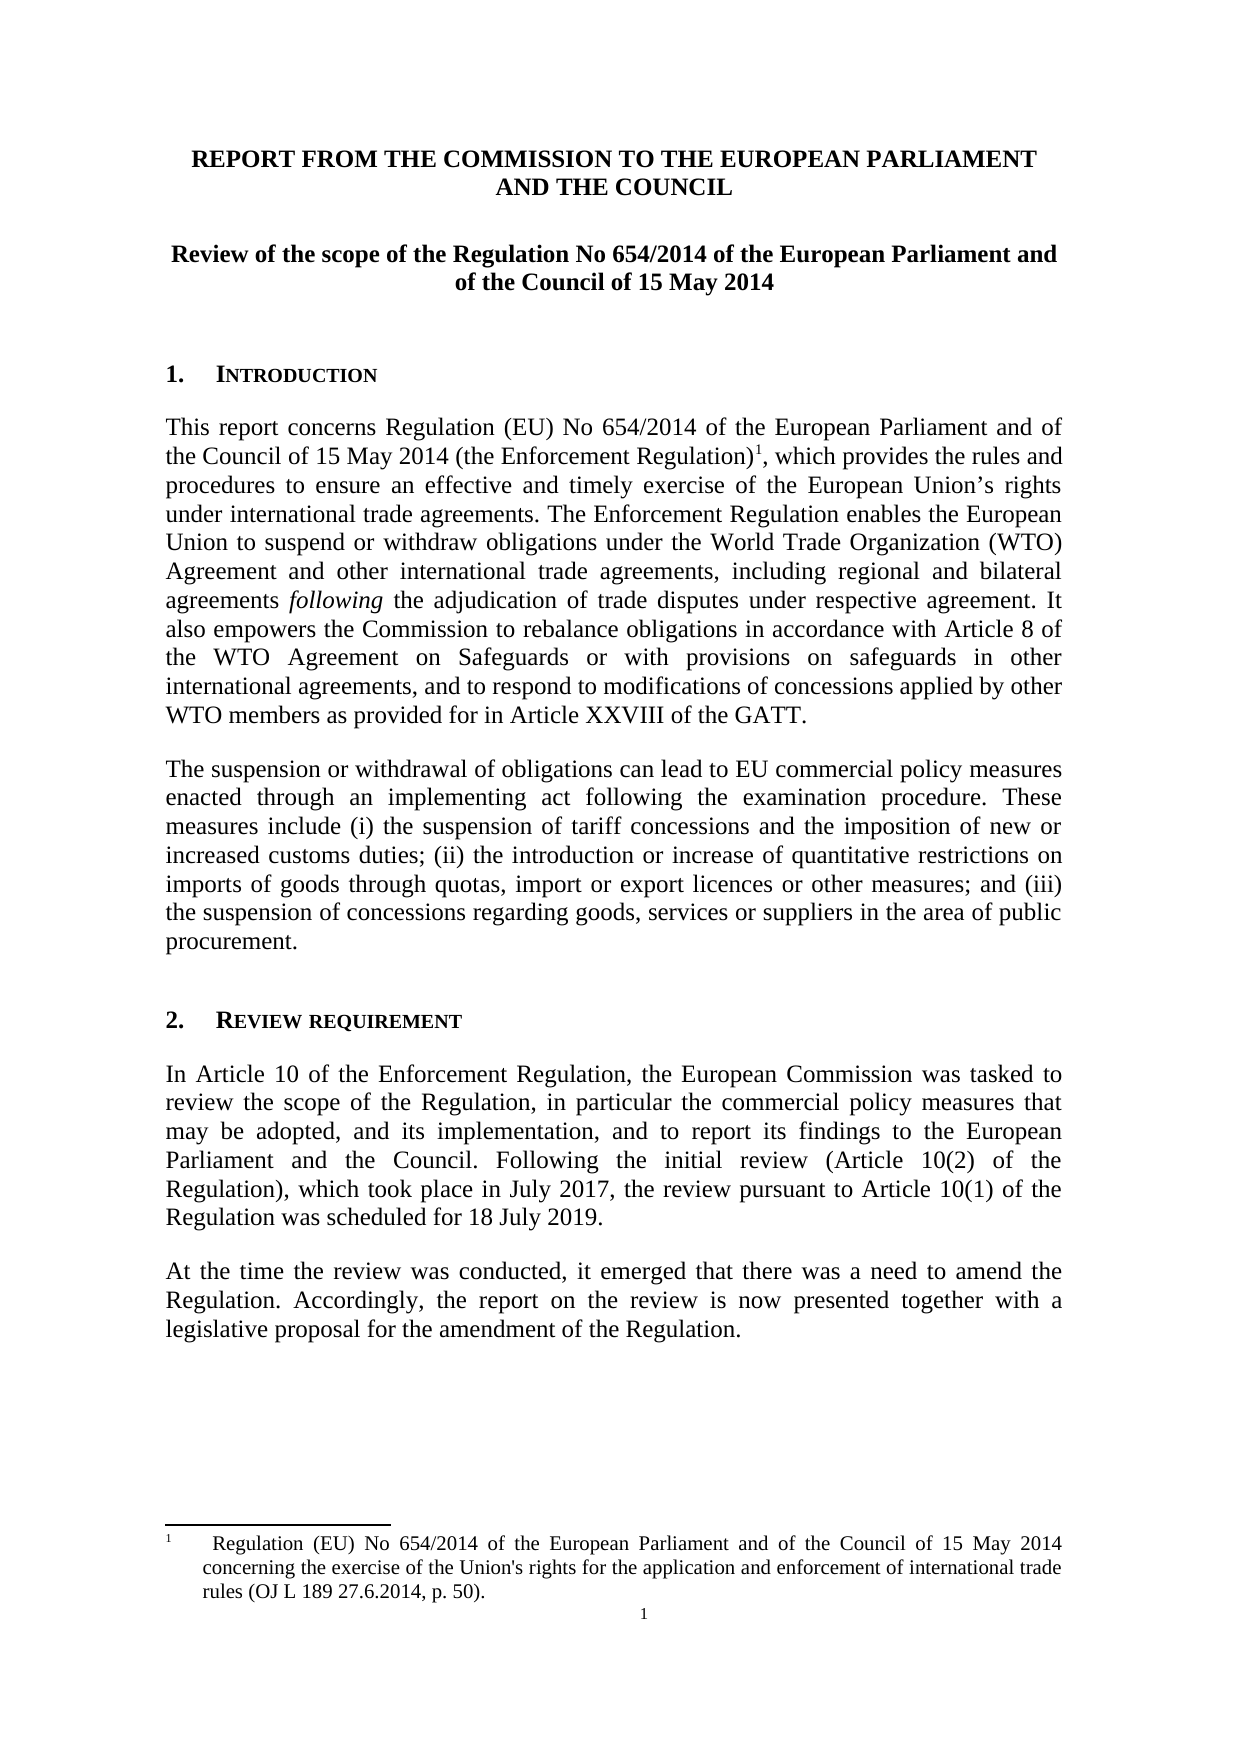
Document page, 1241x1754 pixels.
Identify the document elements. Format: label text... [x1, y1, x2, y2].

subtitle Introduction [165, 359, 1063, 387]
text In Article 10 of the Enforcement Regulation, the European Commission was tasked to review the scope of the Regulation, in particular the commercial policy measures that may be adopted, and its implementation, and to report its findings to the European Parliament and the Council. Following the initial review (Article 10(2) of the Regulation), which took place in July 2017, the review pursuant to Article 10(1) of the Regulation was scheduled for 18 July 2019. [165, 1059, 1063, 1231]
text Review of the scope of the Regulation No 654/2014 of the European Parliament and of the Council of 15 May 2014 [165, 239, 1063, 296]
subtitle Review requirement [165, 1005, 1063, 1034]
text This report concerns Regulation (EU) No 654/2014 of the European Parliament and of the Council of 15 May 2014 (the Enforcement Regulation), which provides the rules and procedures to ensure an effective and timely exercise of the European Union’s rights under international trade agreements. The Enforcement Regulation enables the European Union to suspend or withdraw obligations under the World Trade Organization (WTO) Agreement and other international trade agreements, including regional and bilateral agreements following the adjudication of trade disputes under respective agreement. It also empowers the Commission to rebalance obligations in accordance with Article 8 of the WTO Agreement on Safeguards or with provisions on safeguards in other international agreements, and to respond to modifications of concessions applied by other WTO members as provided for in Article XXVIII of the GATT. [165, 412, 1063, 729]
text The suspension or withdrawal of obligations can lead to EU commercial policy measures enacted through an implementing act following the examination procedure. These measures include (i) the suspension of tariff concessions and the imposition of new or increased customs duties; (ii) the introduction or increase of quantitative restrictions on imports of goods through quotas, import or export licences or other measures; and (iii) the suspension of concessions regarding goods, services or suppliers in the area of public procurement. [165, 754, 1063, 955]
text REPORT FROM THE COMMISSION TO THE EUROPEAN PARLIAMENT AND THE COUNCIL [165, 144, 1063, 201]
text At the time the review was conducted, it emerged that there was a need to amend the Regulation. Accordingly, the report on the review is now presented together with a legislative proposal for the amendment of the Regulation. [165, 1256, 1063, 1342]
